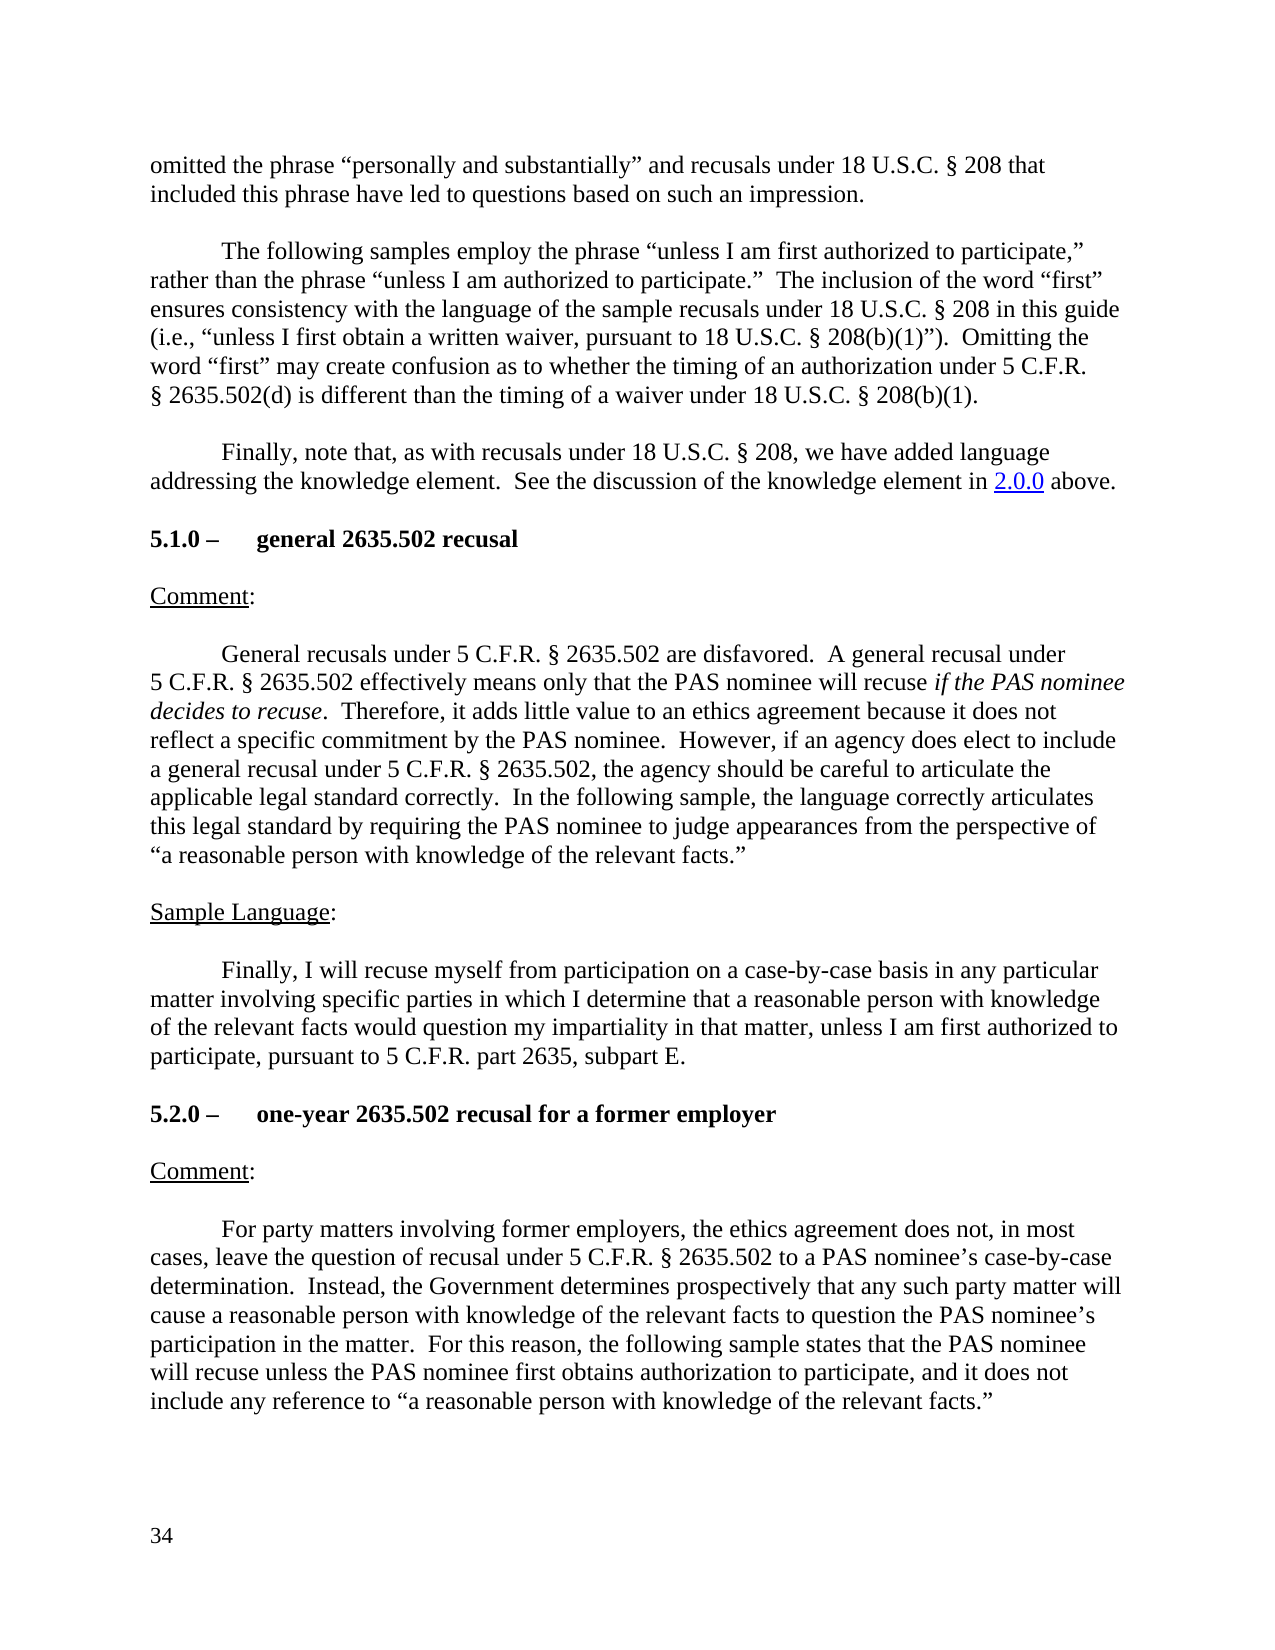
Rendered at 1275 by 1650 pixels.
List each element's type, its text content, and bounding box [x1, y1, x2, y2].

text The following samples employ the phrase “unless I am first authorized to participate,” rather than the phrase “unless I am authorized to participate.” The inclusion of the word “first” ensures consistency with the language of the sample recusals under 18 U.S.C. § 208 in this guide (i.e., “unless I first obtain a written waiver, pursuant to 18 U.S.C. § 208(b)(1)”). Omitting the word “first” may create confusion as to whether the timing of an authorization under 5 C.F.R. § 2635.502(d) is different than the timing of a waiver under 18 U.S.C. § 208(b)(1). [150, 236, 1125, 409]
text Sample Language: [150, 897, 1125, 926]
text Finally, note that, as with recusals under 18 U.S.C. § 208, we have added language addressing the knowledge element. See the discussion of the knowledge element in 2.0.0 above. [150, 437, 1125, 495]
text Finally, I will recuse myself from participation on a case-by-case basis in any particular matter involving specific parties in which I determine that a reasonable person with knowledge of the relevant facts would question my impartiality in that matter, unless I am first authorized to participate, pursuant to 5 C.F.R. part 2635, subpart E. [150, 955, 1125, 1070]
text Comment: [150, 1156, 1125, 1185]
subtitle 5.1.0 – general 2635.502 recusal [150, 524, 1125, 552]
subtitle 5.2.0 – one-year 2635.502 recusal for a former employer [150, 1099, 1125, 1127]
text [150, 150, 1125, 207]
text General recusals under 5 C.F.R. § 2635.502 are disfavored. A general recusal under 5 C.F.R. § 2635.502 effectively means only that the PAS nominee will recuse if the PAS nominee decides to recuse. Therefore, it adds little value to an ethics agreement because it does not reflect a specific commitment by the PAS nominee. However, if an agency does elect to include a general recusal under 5 C.F.R. § 2635.502, the agency should be careful to articulate the applicable legal standard correctly. In the following sample, the language correctly articulates this legal standard by requiring the PAS nominee to judge appearances from the perspective of “a reasonable person with knowledge of the relevant facts.” [150, 639, 1125, 869]
text Comment: [150, 581, 1125, 610]
text For party matters involving former employers, the ethics agreement does not, in most cases, leave the question of recusal under 5 C.F.R. § 2635.502 to a PAS nominee’s case-by-case determination. Instead, the Government determines prospectively that any such party matter will cause a reasonable person with knowledge of the relevant facts to question the PAS nominee’s participation in the matter. For this reason, the following sample states that the PAS nominee will recuse unless the PAS nominee first obtains authorization to participate, and it does not include any reference to “a reasonable person with knowledge of the relevant facts.” [150, 1214, 1125, 1415]
